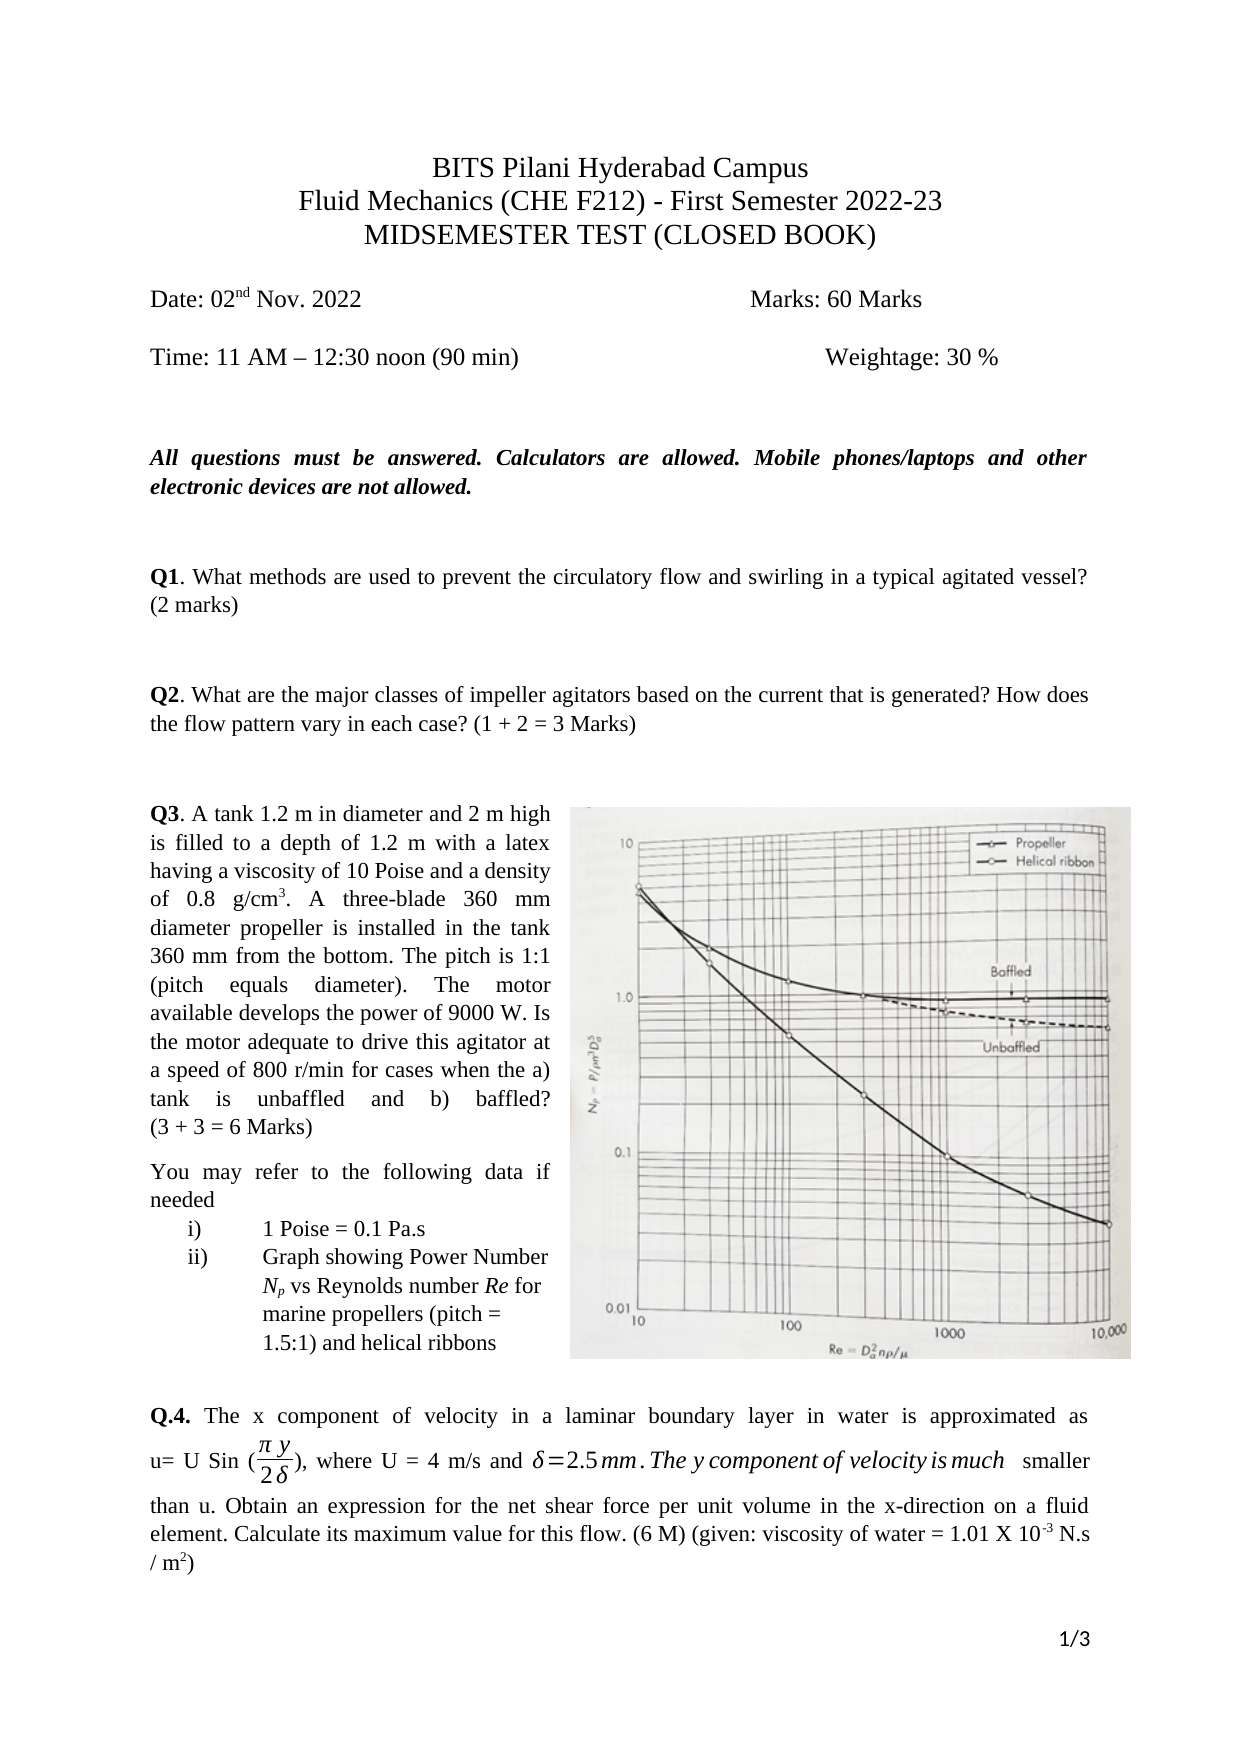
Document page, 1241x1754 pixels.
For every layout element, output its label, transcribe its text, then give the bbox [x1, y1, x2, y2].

text Q2. What are the major classes of impeller agitators based on the current that is generated? How does the flow pattern vary in each case? (1 + 2 = 3 Marks) [150, 682, 1090, 736]
text Date: 02nd Nov. 2022 Marks: 60 Marks [150, 284, 1090, 342]
text All questions must be answered. Calculators are allowed. Mobile phones/laptops and other electronic devices are not allowed. [150, 444, 1090, 499]
text Fluid Mechanics (CHE F212) - First Semester 2022-23 [150, 183, 1090, 217]
text MIDSEMESTER TEST (CLOSED BOOK) [150, 217, 1090, 251]
list 1 Poise = 0.1 Pa.s [187, 1215, 570, 1241]
text BITS Pilani Hyderabad Campus [150, 150, 1090, 183]
text You may refer to the following data if needed [150, 1158, 570, 1213]
text Q1. What methods are used to prevent the circulatory flow and swirling in a typical agitated vessel? (2 marks) [150, 563, 1090, 618]
list Graph showing Power Number Np vs Reynolds number Re for marine propellers (pitch = 1.5:1) and helical ribbons [187, 1243, 570, 1355]
text Q3. A tank 1.2 m in diameter and 2 m high is filled to a depth of 1.2 m with a latex having a viscosity of 10 Poise and a density of 0.8 g/cm3. A three-blade 360 mm diameter propeller is installed in the tank 360 mm from the bottom. The pitch is 1:1 (pitch equals diameter). The motor available develops the power of 9000 W. Is the motor adequate to drive this agitator at a speed of 800 r/min for cases when the a) tank is unbaffled and b) baffled? (3 + 3 = 6 Marks) [150, 800, 1090, 1139]
text Q.4. The x component of velocity in a laminar boundary layer in water is approximated as u= U Sin (), where U = 4 m/s and smaller than u. Obtain an expression for the net shear force per unit volume in the x-direction on a fluid element. Calculate its maximum value for this flow. (6 M) (given: viscosity of water = 1.01 X 10-3 N.s / m2) [150, 1402, 1090, 1575]
text Time: 11 AM – 12:30 noon (90 min) Weightage: 30 % [150, 342, 1090, 399]
